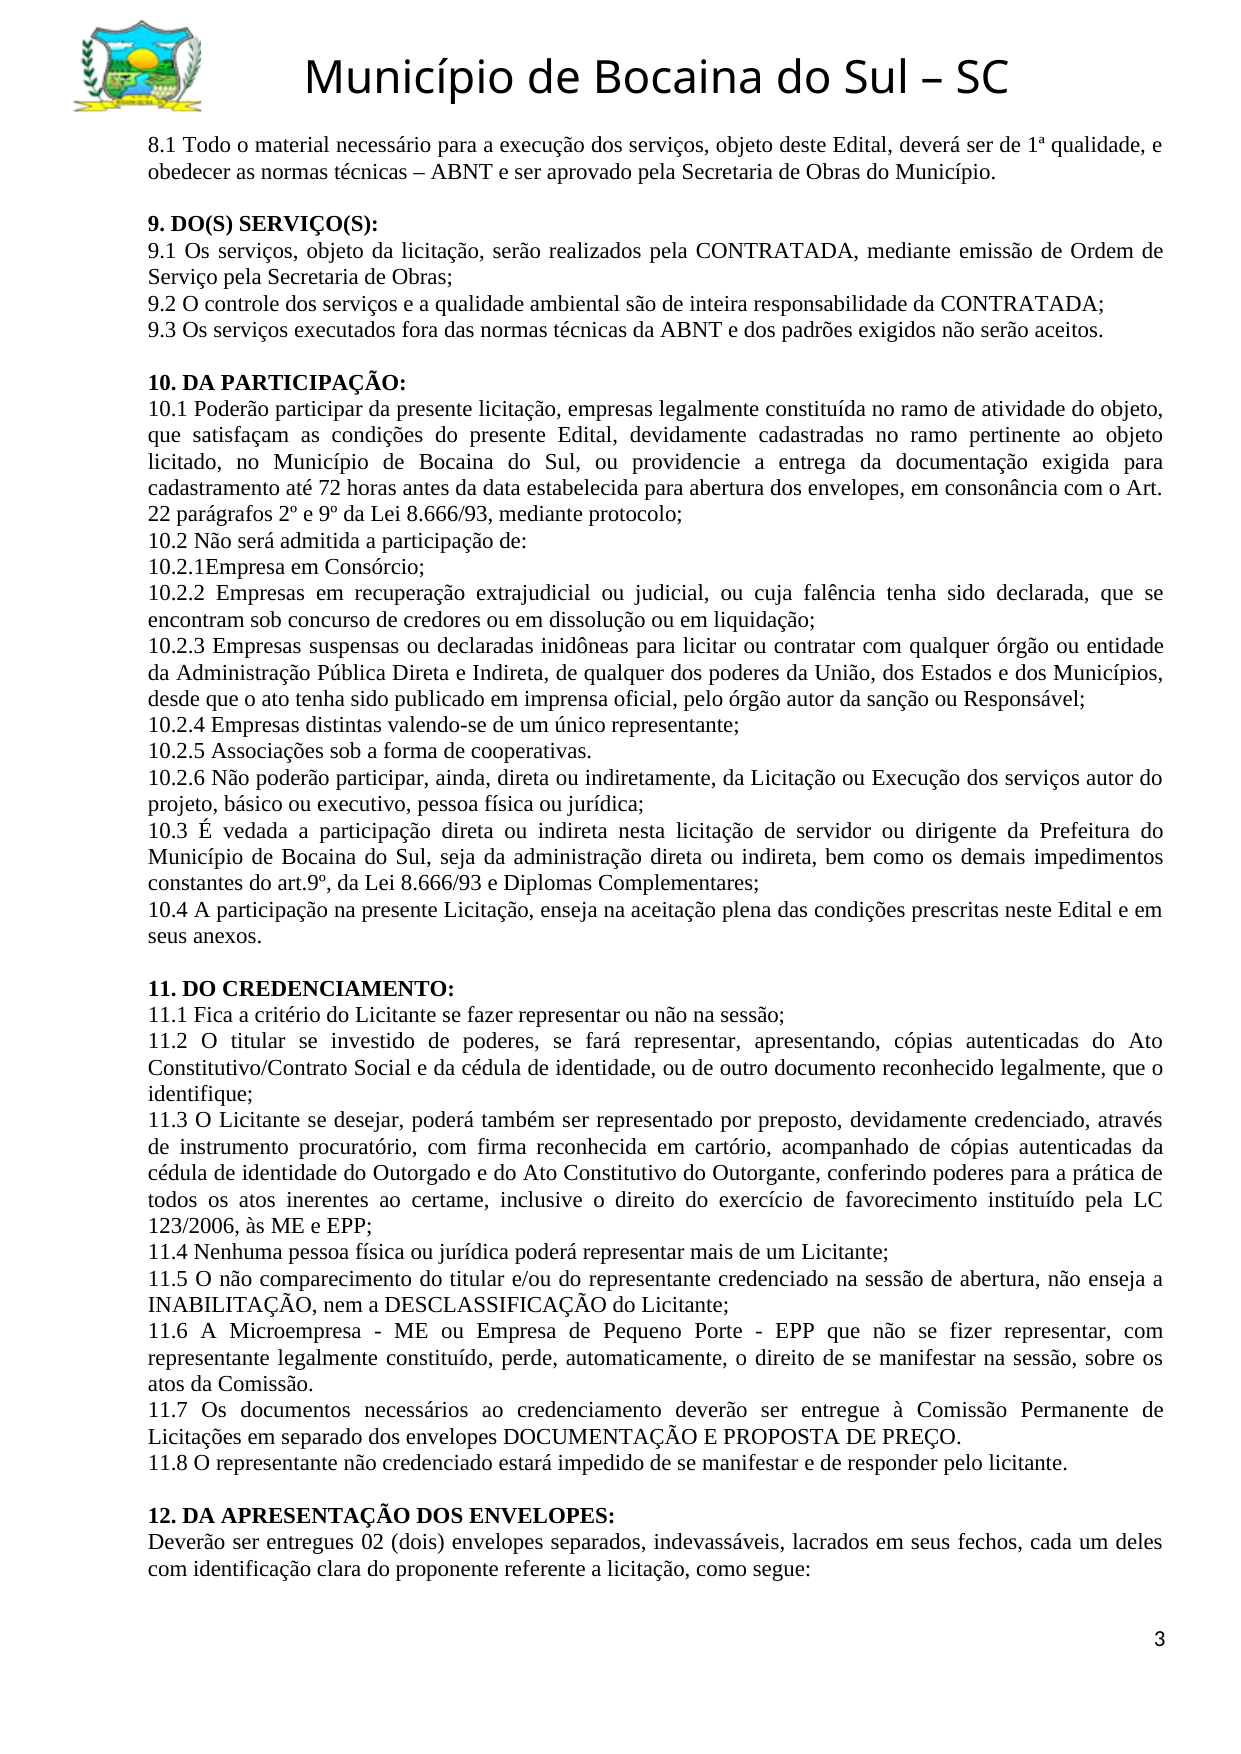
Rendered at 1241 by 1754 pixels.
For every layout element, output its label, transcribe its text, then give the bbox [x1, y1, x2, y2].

text 10.2.2 Empresas em recuperação extrajudicial ou judicial, ou cuja falência tenha sido declarada, que se encontram sob concurso de credores ou em dissolução ou em liquidação; [148, 579, 1165, 632]
text 11.8 O representante não credenciado estará impedido de se manifestar e de responder pelo licitante. [148, 1449, 1165, 1476]
text 10.2.3 Empresas suspensas ou declaradas inidôneas para licitar ou contratar com qualquer órgão ou entidade da Administração Pública Direta e Indireta, de qualquer dos poderes da União, dos Estados e dos Municípios, desde que o ato tenha sido publicado em imprensa oficial, pelo órgão autor da sanção ou Responsável; [148, 632, 1165, 711]
text 11.4 Nenhuma pessoa física ou jurídica poderá representar mais de um Licitante; [148, 1238, 1165, 1265]
text Deverão ser entregues 02 (dois) envelopes separados, indevassáveis, lacrados em seus fechos, cada um deles com identificação clara do proponente referente a licitação, como segue: [148, 1528, 1165, 1581]
picture [73, 12, 202, 118]
text 9.2 O controle dos serviços e a qualidade ambiental são de inteira responsabilidade da CONTRATADA; [148, 289, 1165, 316]
text 10.2.1Empresa em Consórcio; [148, 553, 1165, 579]
text 10.3 É vedada a participação direta ou indireta nesta licitação de servidor ou dirigente da Prefeitura do Município de Bocaina do Sul, seja da administração direta ou indireta, bem como os demais impedimentos constantes do art.9º, da Lei 8.666/93 e Diplomas Complementares; [148, 817, 1165, 896]
text 10.2 Não será admitida a participação de: [148, 527, 1165, 553]
text 11. DO CREDENCIAMENTO: [148, 975, 1165, 1001]
text 10. DA PARTICIPAÇÃO: [148, 369, 1165, 395]
text 10.2.5 Associações sob a forma de cooperativas. [148, 738, 1165, 764]
text 8.1 Todo o material necessário para a execução dos serviços, objeto deste Edital, deverá ser de 1ª qualidade, e obedecer as normas técnicas – ABNT e ser aprovado pela Secretaria de Obras do Município. [148, 131, 1165, 184]
text 10.2.4 Empresas distintas valendo-se de um único representante; [148, 711, 1165, 738]
text 9. DO(S) SERVIÇO(S): [148, 211, 1165, 237]
text 11.2 O titular se investido de poderes, se fará representar, apresentando, cópias autenticadas do Ato Constitutivo/Contrato Social e da cédula de identidade, ou de outro documento reconhecido legalmente, que o identifique; [148, 1027, 1165, 1107]
text 11.3 O Licitante se desejar, poderá também ser representado por preposto, devidamente credenciado, através de instrumento procuratório, com firma reconhecida em cartório, acompanhado de cópias autenticadas da cédula de identidade do Outorgado e do Ato Constitutivo do Outorgante, conferindo poderes para a prática de todos os atos inerentes ao certame, inclusive o direito do exercício de favorecimento instituído pela LC 123/2006, às ME e EPP; [148, 1107, 1165, 1238]
text 11.5 O não comparecimento do titular e/ou do representante credenciado na sessão de abertura, não enseja a INABILITAÇÃO, nem a DESCLASSIFICAÇÃO do Licitante; [148, 1265, 1165, 1317]
text 11.6 A Microempresa - ME ou Empresa de Pequeno Porte - EPP que não se fizer representar, com representante legalmente constituído, perde, automaticamente, o direito de se manifestar na sessão, sobre os atos da Comissão. [148, 1317, 1165, 1396]
text 10.1 Poderão participar da presente licitação, empresas legalmente constituída no ramo de atividade do objeto, que satisfaçam as condições do presente Edital, devidamente cadastradas no ramo pertinente ao objeto licitado, no Município de Bocaina do Sul, ou providencie a entrega da documentação exigida para cadastramento até 72 horas antes da data estabelecida para abertura dos envelopes, em consonância com o Art. 22 parágrafos 2º e 9º da Lei 8.666/93, mediante protocolo; [148, 395, 1165, 527]
text 11.7 Os documentos necessários ao credenciamento deverão ser entregue à Comissão Permanente de Licitações em separado dos envelopes DOCUMENTAÇÃO E PROPOSTA DE PREÇO. [148, 1396, 1165, 1449]
text 12. DA APRESENTAÇÃO DOS ENVELOPES: [148, 1502, 1165, 1528]
text 10.4 A participação na presente Licitação, enseja na aceitação plena das condições prescritas neste Edital e em seus anexos. [148, 896, 1165, 948]
text 10.2.6 Não poderão participar, ainda, direta ou indiretamente, da Licitação ou Execução dos serviços autor do projeto, básico ou executivo, pessoa física ou jurídica; [148, 764, 1165, 817]
text 9.1 Os serviços, objeto da licitação, serão realizados pela CONTRATADA, mediante emissão de Ordem de Serviço pela Secretaria de Obras; [148, 237, 1165, 289]
text 11.1 Fica a critério do Licitante se fazer representar ou não na sessão; [148, 1001, 1165, 1027]
text 9.3 Os serviços executados fora das normas técnicas da ABNT e dos padrões exigidos não serão aceitos. [148, 316, 1165, 342]
